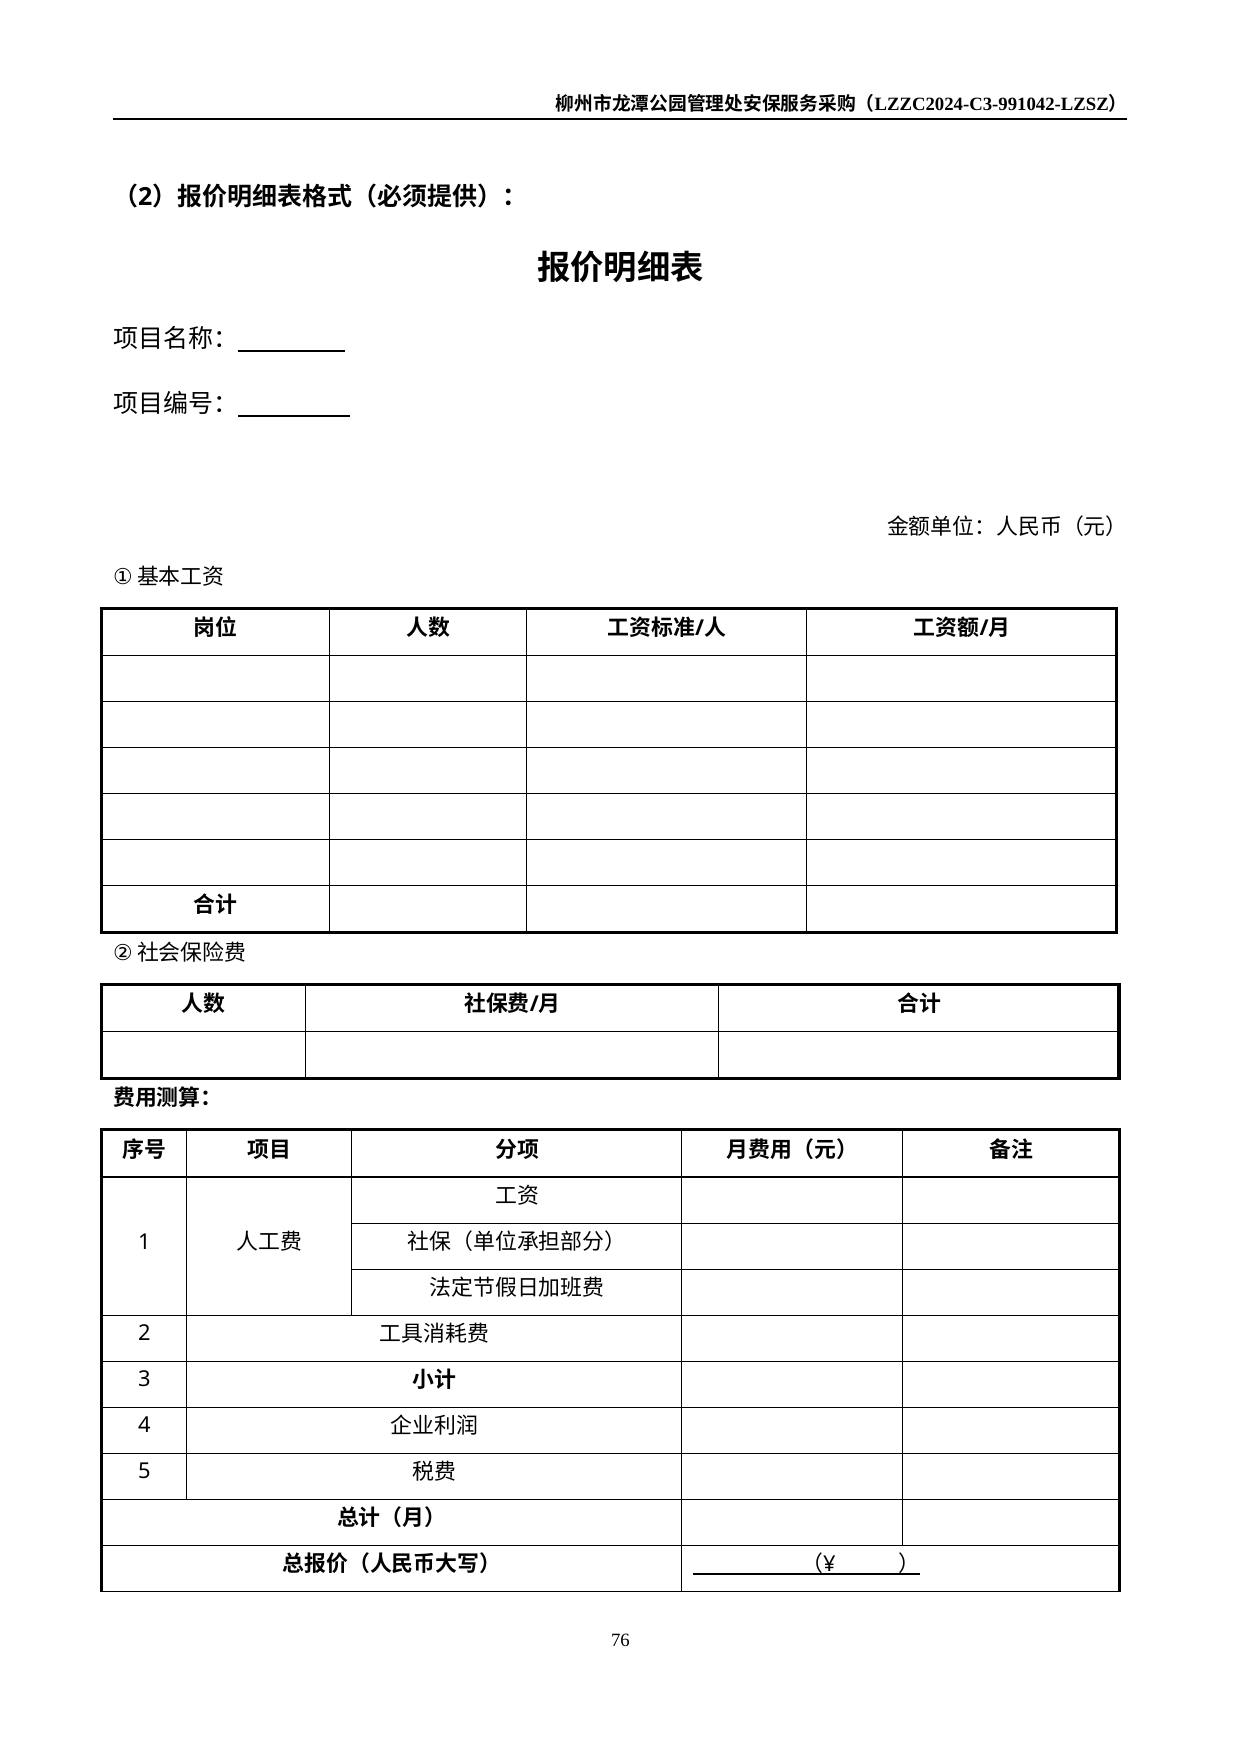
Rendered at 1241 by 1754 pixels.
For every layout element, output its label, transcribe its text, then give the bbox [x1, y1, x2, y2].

table_cell [682, 1178, 902, 1222]
table_cell [682, 1362, 902, 1407]
table_cell [527, 840, 806, 885]
table_cell [807, 794, 1115, 839]
table_cell [330, 656, 526, 701]
table_header 人数 [103, 986, 305, 1031]
table_header 人数 [330, 610, 526, 655]
text ①基本工资 [113, 558, 1127, 591]
table_cell [330, 702, 526, 747]
table_cell [903, 1178, 1118, 1222]
table_cell 合计 [103, 886, 329, 931]
table_header 备注 [903, 1131, 1118, 1176]
table_cell [103, 656, 329, 701]
table_cell [903, 1224, 1118, 1268]
table_cell [330, 886, 526, 931]
table_cell 企业利润 [187, 1408, 681, 1453]
table_cell 总计（月） [103, 1500, 681, 1545]
table_cell [103, 702, 329, 747]
table_header 月费用（元） [682, 1131, 902, 1176]
table_header 合计 [719, 986, 1117, 1031]
table_cell 2 [103, 1316, 186, 1361]
table_cell 工具消耗费 [187, 1316, 681, 1361]
table_cell 法定节假日加班费 [352, 1270, 681, 1314]
table_cell 税费 [187, 1454, 681, 1499]
table_cell [330, 748, 526, 793]
table_cell [903, 1316, 1118, 1361]
table_cell [903, 1270, 1118, 1314]
table_header 岗位 [103, 610, 329, 655]
text 费用测算： [113, 1080, 1127, 1112]
table_cell [903, 1454, 1118, 1499]
table_cell [527, 702, 806, 747]
table_cell [682, 1224, 902, 1268]
table_cell [330, 840, 526, 885]
table_cell [903, 1362, 1118, 1407]
text 报价明细表 [113, 232, 1127, 297]
table_header 项目 [187, 1131, 351, 1176]
table_header 工资额/月 [807, 610, 1115, 655]
table_cell [103, 1032, 305, 1077]
table_cell [807, 748, 1115, 793]
table_cell 人工费 [187, 1178, 351, 1314]
table_cell [903, 1408, 1118, 1453]
table_cell [682, 1270, 902, 1314]
table_cell [527, 794, 806, 839]
table_cell [682, 1316, 902, 1361]
text 项目编号： [113, 369, 1127, 434]
table_header 社保费/月 [306, 986, 718, 1031]
table_header 序号 [103, 1131, 186, 1176]
table_cell [903, 1500, 1118, 1545]
table_cell 3 [103, 1362, 186, 1407]
table_cell [807, 702, 1115, 747]
text ②社会保险费 [113, 934, 1127, 967]
table_cell [807, 840, 1115, 885]
table_cell [103, 794, 329, 839]
table_cell [527, 748, 806, 793]
table_cell [682, 1408, 902, 1453]
table_cell （¥ ） [682, 1546, 1118, 1591]
table_cell 1 [103, 1178, 186, 1314]
table_cell 总报价（人民币大写） [103, 1546, 681, 1591]
text 项目名称： [113, 304, 1127, 369]
table_cell 社保（单位承担部分） [352, 1224, 681, 1268]
table_cell 4 [103, 1408, 186, 1453]
table_cell [527, 656, 806, 701]
table_header 工资标准/人 [527, 610, 806, 655]
text （2）报价明细表格式（必须提供）： [113, 162, 1127, 227]
table_cell [330, 794, 526, 839]
table_cell [306, 1032, 718, 1077]
table_cell [682, 1500, 902, 1545]
table_cell [807, 886, 1115, 931]
text 金额单位：人民币（元） [113, 505, 1127, 542]
table_header 分项 [352, 1131, 681, 1176]
table_cell [719, 1032, 1117, 1077]
table_cell 工资 [352, 1178, 681, 1222]
table_cell [103, 840, 329, 885]
table_cell 5 [103, 1454, 186, 1499]
table_cell [682, 1454, 902, 1499]
table_cell [807, 656, 1115, 701]
table_cell [103, 748, 329, 793]
table_cell [527, 886, 806, 931]
table_cell 小计 [187, 1362, 681, 1407]
